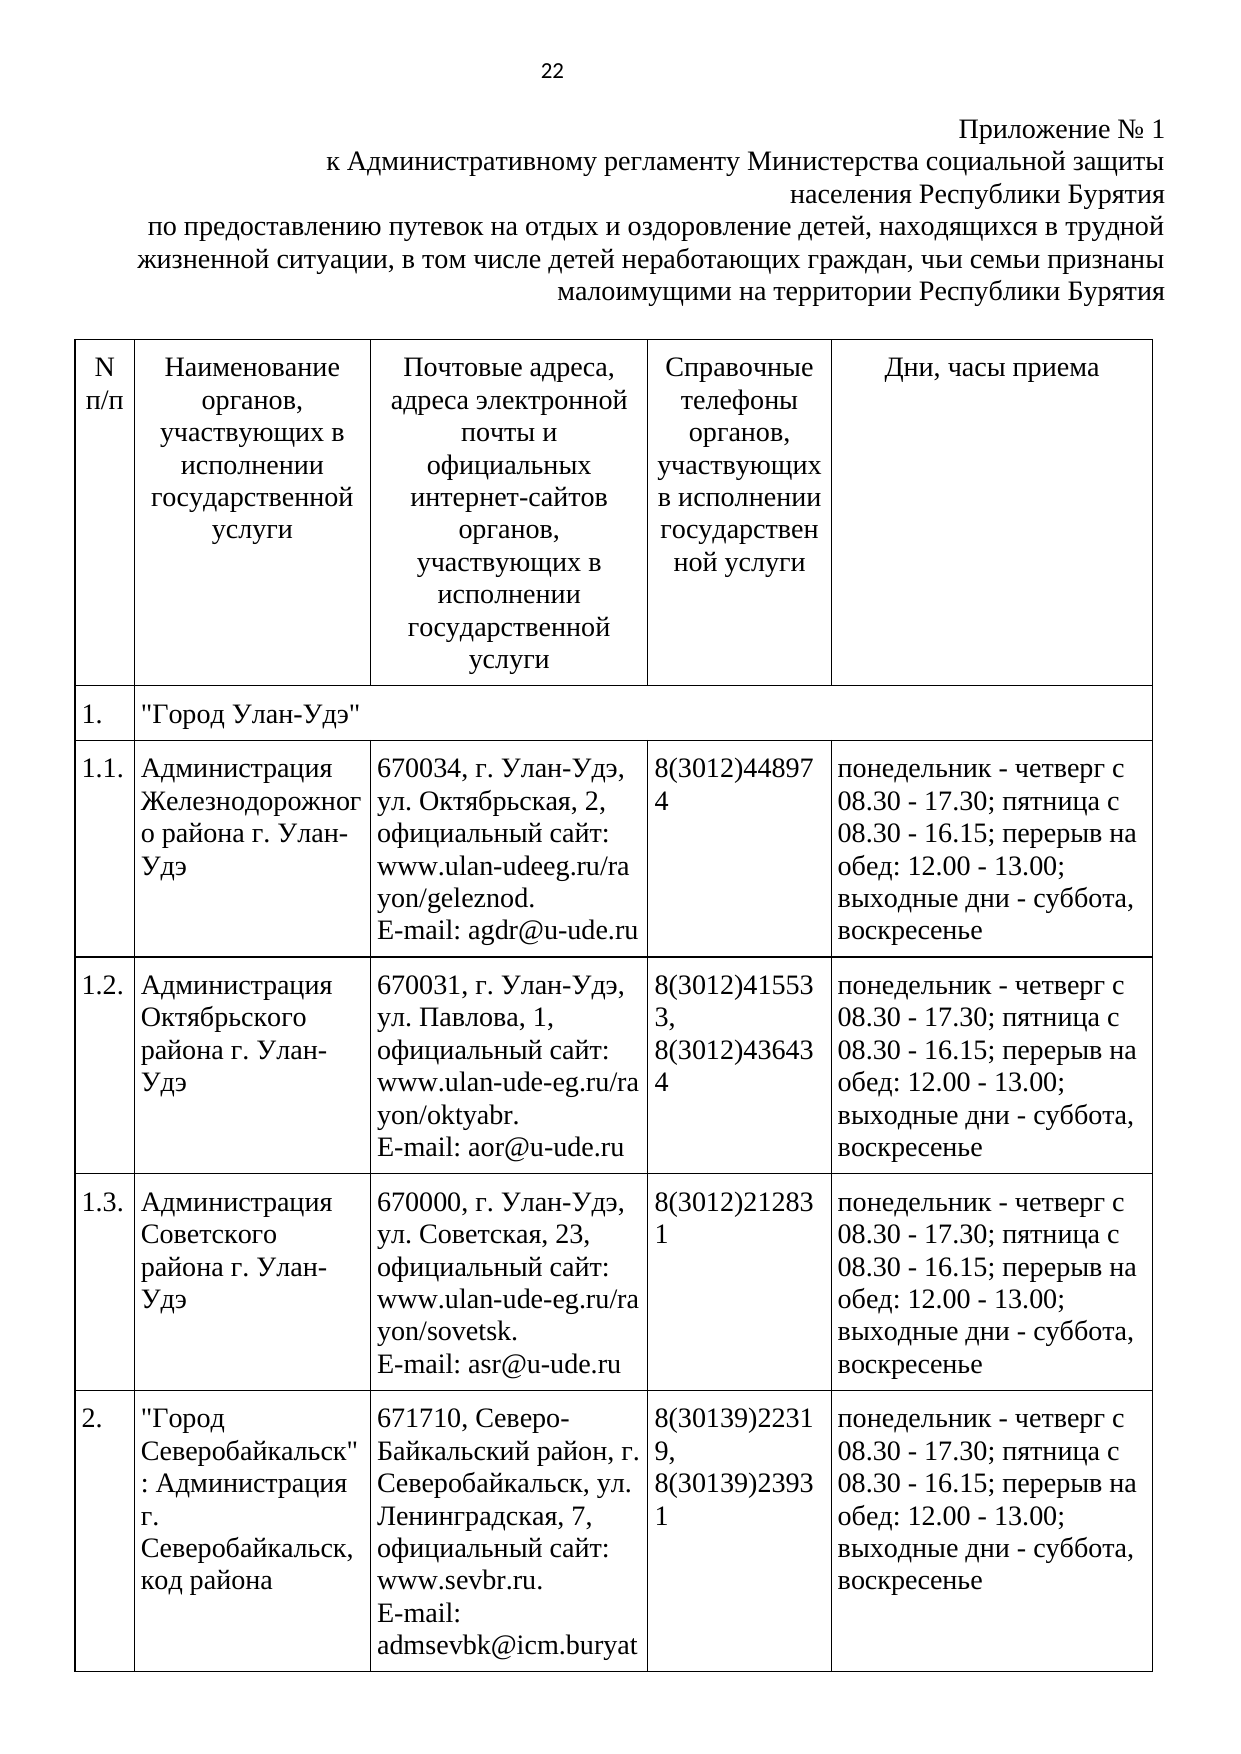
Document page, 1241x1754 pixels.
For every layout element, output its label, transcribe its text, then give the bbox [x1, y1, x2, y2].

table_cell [832, 1391, 1152, 1671]
table_header N п/п [76, 340, 134, 685]
text к Административному регламенту Министерства социальной защиты [75, 144, 1165, 177]
table_cell 670034, г. Улан-Удэ, ул. Октябрьская, 2, официальный сайт: www.ulan-udeeg.ru/rayon/geleznod. E-mail: agdr@u-ude.ru [371, 741, 647, 956]
table_cell 2. [76, 1391, 134, 1671]
table_header Справочные телефоны органов, участвующих в исполнении государственной услуги [648, 340, 831, 685]
text населения Республики Бурятия [75, 177, 1165, 209]
text Приложение № 1 [75, 112, 1165, 144]
table_cell 670031, г. Улан-Удэ, ул. Павлова, 1, официальный сайт: www.ulan-ude-eg.ru/rayon/oktyabr. E-mail: aor@u-ude.ru [371, 958, 647, 1173]
table_cell 1. [76, 686, 134, 740]
table_cell 8(3012)415533, 8(3012)436434 [648, 958, 831, 1173]
table_cell Администрация Октябрьского района г. Улан-Удэ [135, 958, 370, 1173]
table_cell 1.1. [76, 741, 134, 956]
table_cell понедельник - четверг с 08.30 - 17.30; пятница с 08.30 - 16.15; перерыв на обед: 12.00 - 13.00; выходные дни - суббота, воскресенье [832, 958, 1152, 1173]
table_cell 1.3. [76, 1174, 134, 1390]
table_cell Администрация Советского района г. Улан-Удэ [135, 1174, 370, 1390]
table_header Дни, часы приема [832, 340, 1152, 685]
table_cell "Город Улан-Удэ" [135, 686, 1152, 740]
table_cell 670000, г. Улан-Удэ, ул. Советская, 23, официальный сайт: www.ulan-ude-eg.ru/rayon/sovetsk. E-mail: asr@u-ude.ru [371, 1174, 647, 1390]
table_header Наименование органов, участвующих в исполнении государственной услуги [135, 340, 370, 685]
table_cell 8(3012)212831 [648, 1174, 831, 1390]
table_cell понедельник - четверг с 08.30 - 17.30; пятница с 08.30 - 16.15; перерыв на обед: 12.00 - 13.00; выходные дни - суббота, воскресенье [832, 741, 1152, 956]
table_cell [135, 1391, 370, 1671]
table_cell Администрация Железнодорожного района г. Улан-Удэ [135, 741, 370, 956]
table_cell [648, 1391, 831, 1671]
table_cell 1.2. [76, 958, 134, 1173]
table_header Почтовые адреса, адреса электронной почты и официальных интернет-сайтов органов, участвующих в исполнении государственной услуги [371, 340, 647, 685]
table_cell 8(3012)448974 [648, 741, 831, 956]
table_cell понедельник - четверг с 08.30 - 17.30; пятница с 08.30 - 16.15; перерыв на обед: 12.00 - 13.00; выходные дни - суббота, воскресенье [832, 1174, 1152, 1390]
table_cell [371, 1391, 647, 1671]
text по предоставлению путевок на отдых и оздоровление детей, находящихся в трудной жизненной ситуации, в том числе детей неработающих граждан, чьи семьи признаны малоимущими на территории Республики Бурятия [75, 209, 1165, 306]
